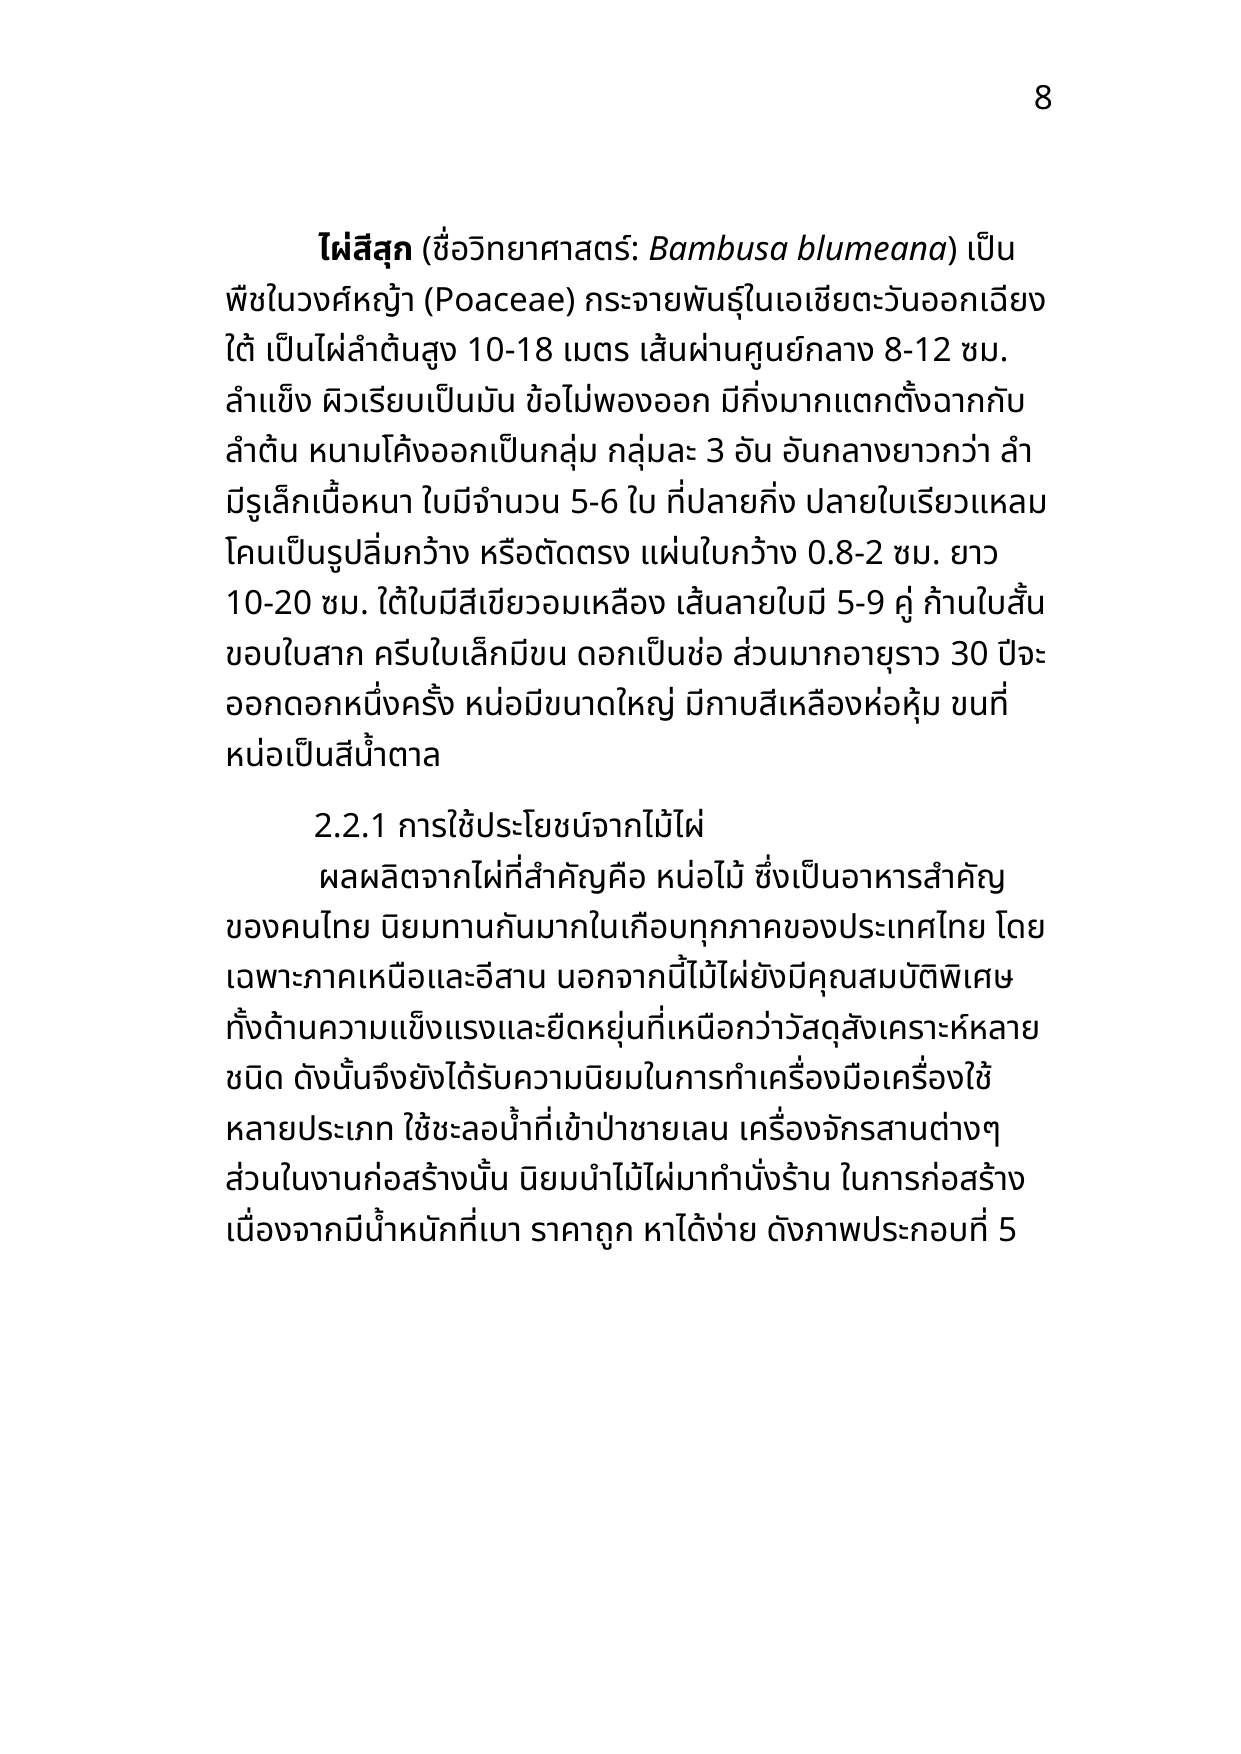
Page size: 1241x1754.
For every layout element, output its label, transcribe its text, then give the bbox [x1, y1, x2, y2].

text 2.2.1 การใช้ประโยชน์จากไม้ไผ่ [225, 802, 1053, 853]
text ไผ่สีสุก (ชื่อวิทยาศาสตร์: Bambusa blumeana) เป็นพืชในวงศ์หญ้า (Poaceae) กระจายพันธุ์ในเอเชียตะวันออกเฉียงใต้ เป็นไผ่ลำต้นสูง 10-18 เมตร เส้นผ่านศูนย์กลาง 8-12 ซม. ลำแข็ง ผิวเรียบเป็นมัน ข้อไม่พองออก มีกิ่งมากแตกตั้งฉากกับลำต้น หนามโค้งออกเป็นกลุ่ม กลุ่มละ 3 อัน อันกลางยาวกว่า ลำมีรูเล็กเนื้อหนา ใบมีจำนวน 5-6 ใบ ที่ปลายกิ่ง ปลายใบเรียวแหลม โคนเป็นรูปลิ่มกว้าง หรือตัดตรง แผ่นใบกว้าง 0.8-2 ซม. ยาว 10-20 ซม. ใต้ใบมีสีเขียวอมเหลือง เส้นลายใบมี 5-9 คู่ ก้านใบสั้น ขอบใบสาก ครีบใบเล็กมีขน ดอกเป็นช่อ ส่วนมากอายุราว 30 ปีจะออกดอกหนึ่งครั้ง หน่อมีขนาดใหญ่ มีกาบสีเหลืองห่อหุ้ม ขนที่หน่อเป็นสีน้ำตาล [225, 225, 1053, 781]
text ผลผลิตจากไผ่ที่สำคัญคือ หน่อไม้ ซึ่งเป็นอาหารสำคัญของคนไทย นิยมทานกันมากในเกือบทุกภาคของประเทศไทย โดยเฉพาะภาคเหนือและอีสาน นอกจากนี้ไม้ไผ่ยังมีคุณสมบัติพิเศษทั้งด้านความแข็งแรงและยืดหยุ่นที่เหนือกว่าวัสดุสังเคราะห์หลายชนิด ดังนั้นจึงยังได้รับความนิยมในการทำเครื่องมือเครื่องใช้หลายประเภท ใช้ชะลอน้ำที่เข้าป่าชายเลน เครื่องจักรสานต่างๆ ส่วนในงานก่อสร้างนั้น นิยมนำไม้ไผ่มาทำนั่งร้าน ในการก่อสร้างเนื่องจากมีน้ำหนักที่เบา ราคาถูก หาได้ง่าย ดังภาพประกอบที่ 5 [225, 853, 1053, 1256]
